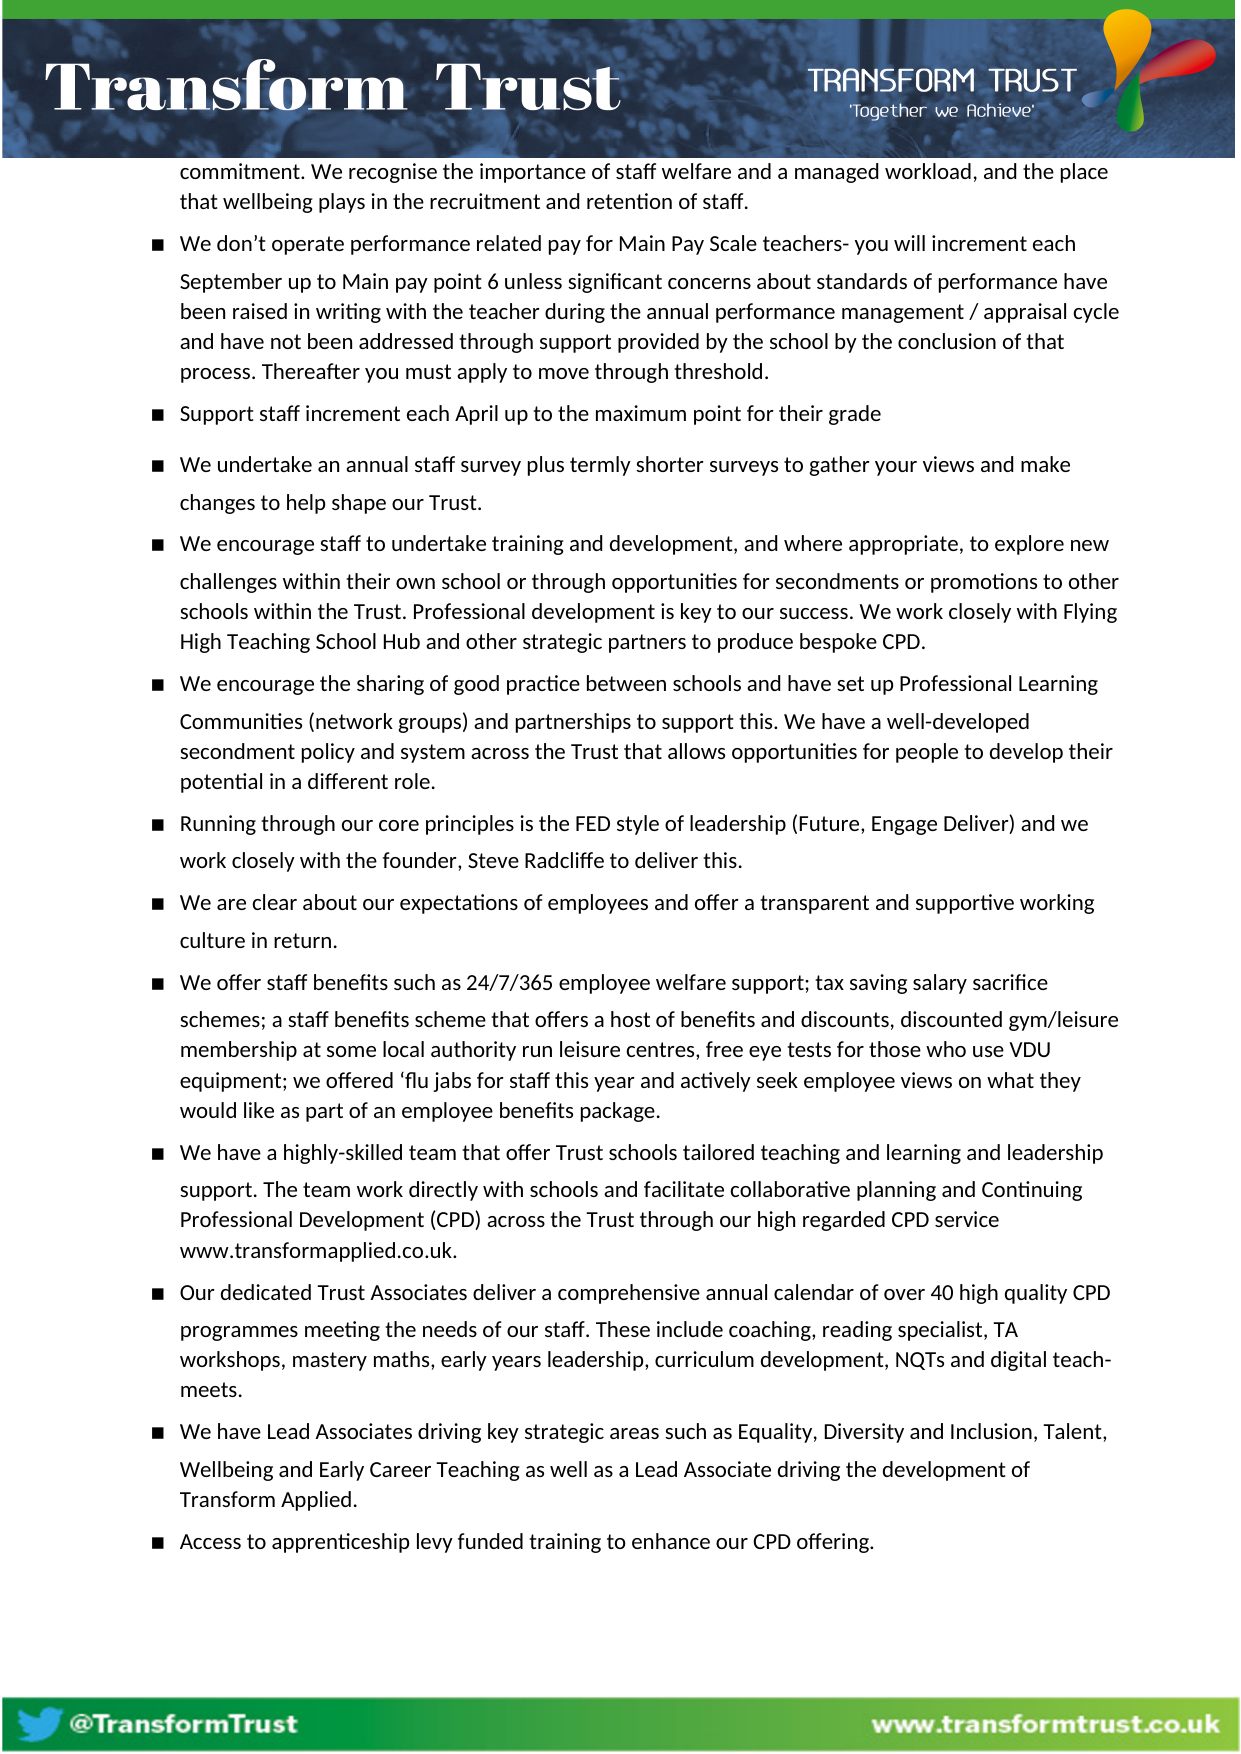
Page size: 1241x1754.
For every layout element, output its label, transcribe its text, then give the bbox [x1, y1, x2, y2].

list We encourage the sharing of good practice between schools and have set up Professional Learning Communities (network groups) and partnerships to support this. We have a well-developed secondment policy and system across the Trust that allows opportunities for people to develop their potential in a different role. [150, 658, 1122, 795]
picture [2, 1695, 1241, 1754]
list Running through our core principles is the FED style of leadership (Future, Engage Deliver) and we work closely with the founder, Steve Radcliffe to deliver this. [150, 797, 1122, 874]
list We are clear about our expectations of employees and offer a transparent and supportive working culture in return. [150, 877, 1122, 954]
list We encourage staff to undertake training and development, and where appropriate, to explore new challenges within their own school or through opportunities for secondments or promotions to other schools within the Trust. Professional development is key to our success. We work closely with Flying High Teaching School Hub and other strategic partners to produce bespoke CPD. [150, 518, 1122, 655]
list We offer staff benefits such as 24/7/365 employee welfare support; tax saving salary sacrifice schemes; a staff benefits scheme that offers a host of benefits and discounts, discounted gym/leisure membership at some local authority run leisure centres, free eye tests for those who use VDU equipment; we offered ‘flu jabs for staff this year and actively seek employee views on what they would like as part of an employee benefits package. [150, 956, 1122, 1124]
list Our dedicated Trust Associates deliver a comprehensive annual calendar of over 40 high quality CPD programmes meeting the needs of our staff. These include coaching, reading specialist, TA workshops, mastery maths, early years leadership, curriculum development, NQTs and digital teach-meets. [150, 1266, 1122, 1403]
list Access to apprenticeship levy funded training to enhance our CPD offering. [150, 1515, 1122, 1562]
list Support staff increment each April up to the maximum point for their grade [150, 388, 1122, 435]
list We have a highly-skilled team that offer Trust schools tailored teaching and learning and leadership support. The team work directly with schools and facilitate collaborative planning and Continuing Professional Development (CPD) across the Trust through our high regarded CPD service www.transformapplied.co.uk. [150, 1126, 1122, 1264]
list We undertake an annual staff survey plus termly shorter surveys to gather your views and make changes to help shape our Trust. [150, 438, 1122, 516]
list We don’t operate performance related pay for Main Pay Scale teachers- you will increment each September up to Main pay point 6 unless significant concerns about standards of performance have been raised in writing with the teacher during the annual performance management / appraisal cycle and have not been addressed through support provided by the school by the conclusion of that process. Thereafter you must apply to move through threshold. [150, 218, 1122, 386]
picture [2, 0, 1235, 158]
list We have Lead Associates driving key strategic areas such as Equality, Diversity and Inclusion, Talent, Wellbeing and Early Career Teaching as well as a Lead Associate driving the development of Transform Applied. [150, 1406, 1122, 1513]
